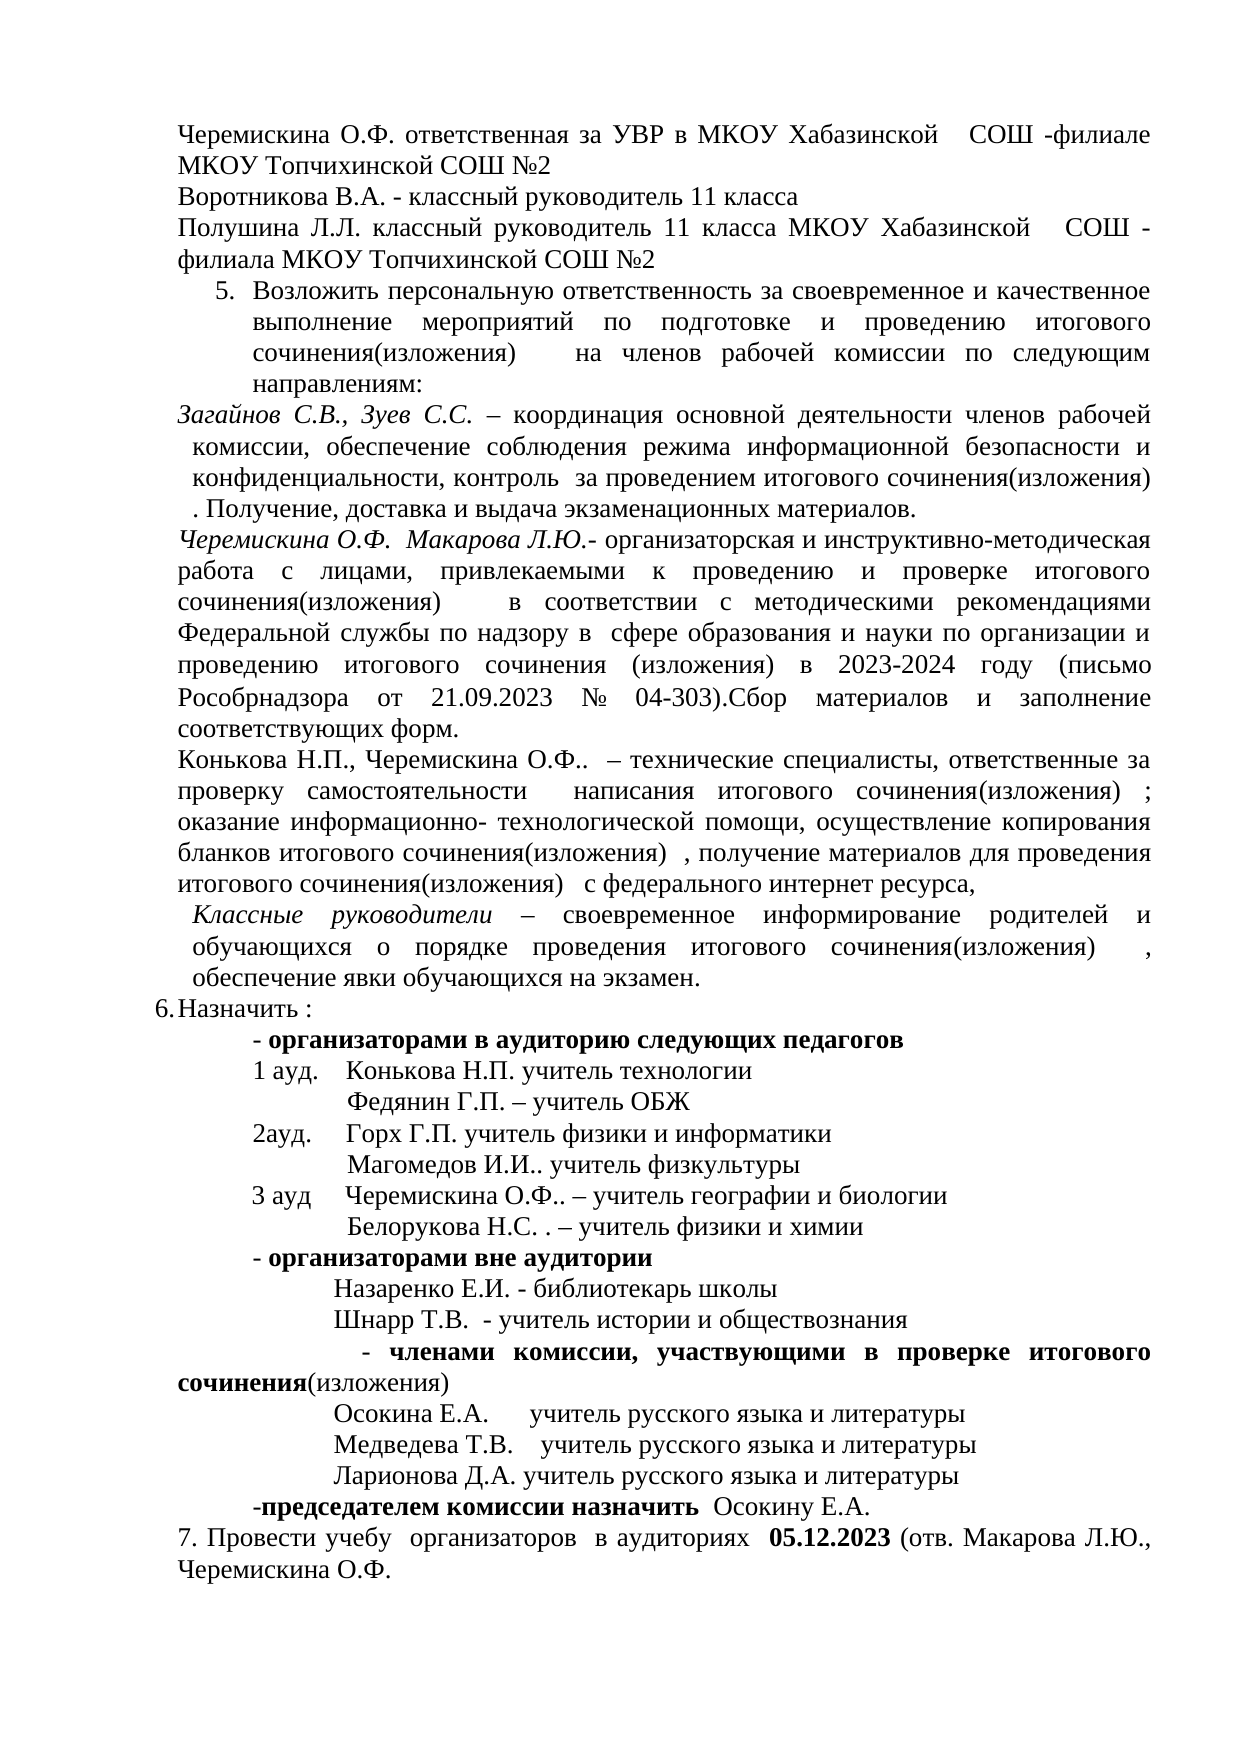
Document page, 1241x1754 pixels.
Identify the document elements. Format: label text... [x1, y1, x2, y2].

list Назначить : [154, 992, 1152, 1023]
text - организаторами в аудиторию следующих педагогов [252, 1023, 1152, 1054]
text 2ауд. Горх Г.П. учитель физики и информатики [252, 1117, 1152, 1148]
text 1 ауд. Конькова Н.П. учитель технологии [252, 1054, 1152, 1086]
text Конькова Н.П., Черемискина О.Ф.. – технические специалисты, ответственные за проверку самостоятельности написания итогового сочинения(изложения) ; оказание информационно- технологической помощи, осуществление копирования бланков итогового сочинения(изложения) , получение материалов для проведения итогового сочинения(изложения) с федерального интернет ресурса, [177, 743, 1152, 899]
text Классные руководители – своевременное информирование родителей и обучающихся о порядке проведения итогового сочинения(изложения) , обеспечение явки обучающихся на экзамен. [192, 899, 1152, 992]
text - организаторами вне аудитории [252, 1241, 1152, 1272]
text Осокина Е.А. учитель русского языка и литературы [252, 1397, 1152, 1428]
text - членами комиссии, участвующими в проверке итогового сочинения(изложения) [177, 1335, 1152, 1397]
text Шнарр Т.В. - учитель истории и обществознания [252, 1303, 1152, 1335]
text Магомедов И.И.. учитель физкультуры [252, 1148, 1152, 1179]
text Белорукова Н.С. . – учитель физики и химии [252, 1210, 1152, 1241]
text Черемискина О.Ф. ответственная за УВР в МКОУ Хабазинской СОШ -филиале МКОУ Топчихинской СОШ №2 [177, 118, 1152, 180]
text -председателем комиссии назначить Осокину Е.А. [252, 1490, 1152, 1522]
text Ларионова Д.А. учитель русского языка и литературы [252, 1459, 1152, 1490]
text Черемискина О.Ф. Макарова Л.Ю.- организаторская и инструктивно-методическая работа с лицами, привлекаемыми к проведению и проверке итогового сочинения(изложения) в соответствии с методическими рекомендациями Федеральной службы по надзору в сфере образования и науки по организации и проведению итогового сочинения (изложения) в 2023-2024 году (письмо Рособрнадзора от 21.09.2023 № 04-303).Сбор материалов и заполнение соответствующих форм. [177, 523, 1152, 743]
text Загайнов С.В., Зуев С.С. – координация основной деятельности членов рабочей комиссии, обеспечение соблюдения режима информационной безопасности и конфиденциальности, контроль за проведением итогового сочинения(изложения) . Получение, доставка и выдача экзаменационных материалов. [177, 398, 1152, 523]
list Возложить персональную ответственность за своевременное и качественное выполнение мероприятий по подготовке и проведению итогового сочинения(изложения) на членов рабочей комиссии по следующим направлениям: [215, 274, 1152, 398]
text Федянин Г.П. – учитель ОБЖ [252, 1086, 1152, 1117]
text Медведева Т.В. учитель русского языка и литературы [252, 1428, 1152, 1459]
text 7. Провести учебу организаторов в аудиториях 05.12.2023 (отв. Макарова Л.Ю., Черемискина О.Ф. [177, 1522, 1152, 1584]
text 3 ауд Черемискина О.Ф.. – учитель географии и биологии [177, 1179, 1152, 1210]
text Назаренко Е.И. - библиотекарь школы [252, 1272, 1152, 1303]
text Полушина Л.Л. классный руководитель 11 класса МКОУ Хабазинской СОШ -филиала МКОУ Топчихинской СОШ №2 [177, 212, 1152, 274]
text Воротникова В.А. - классный руководитель 11 класса [177, 180, 1152, 212]
